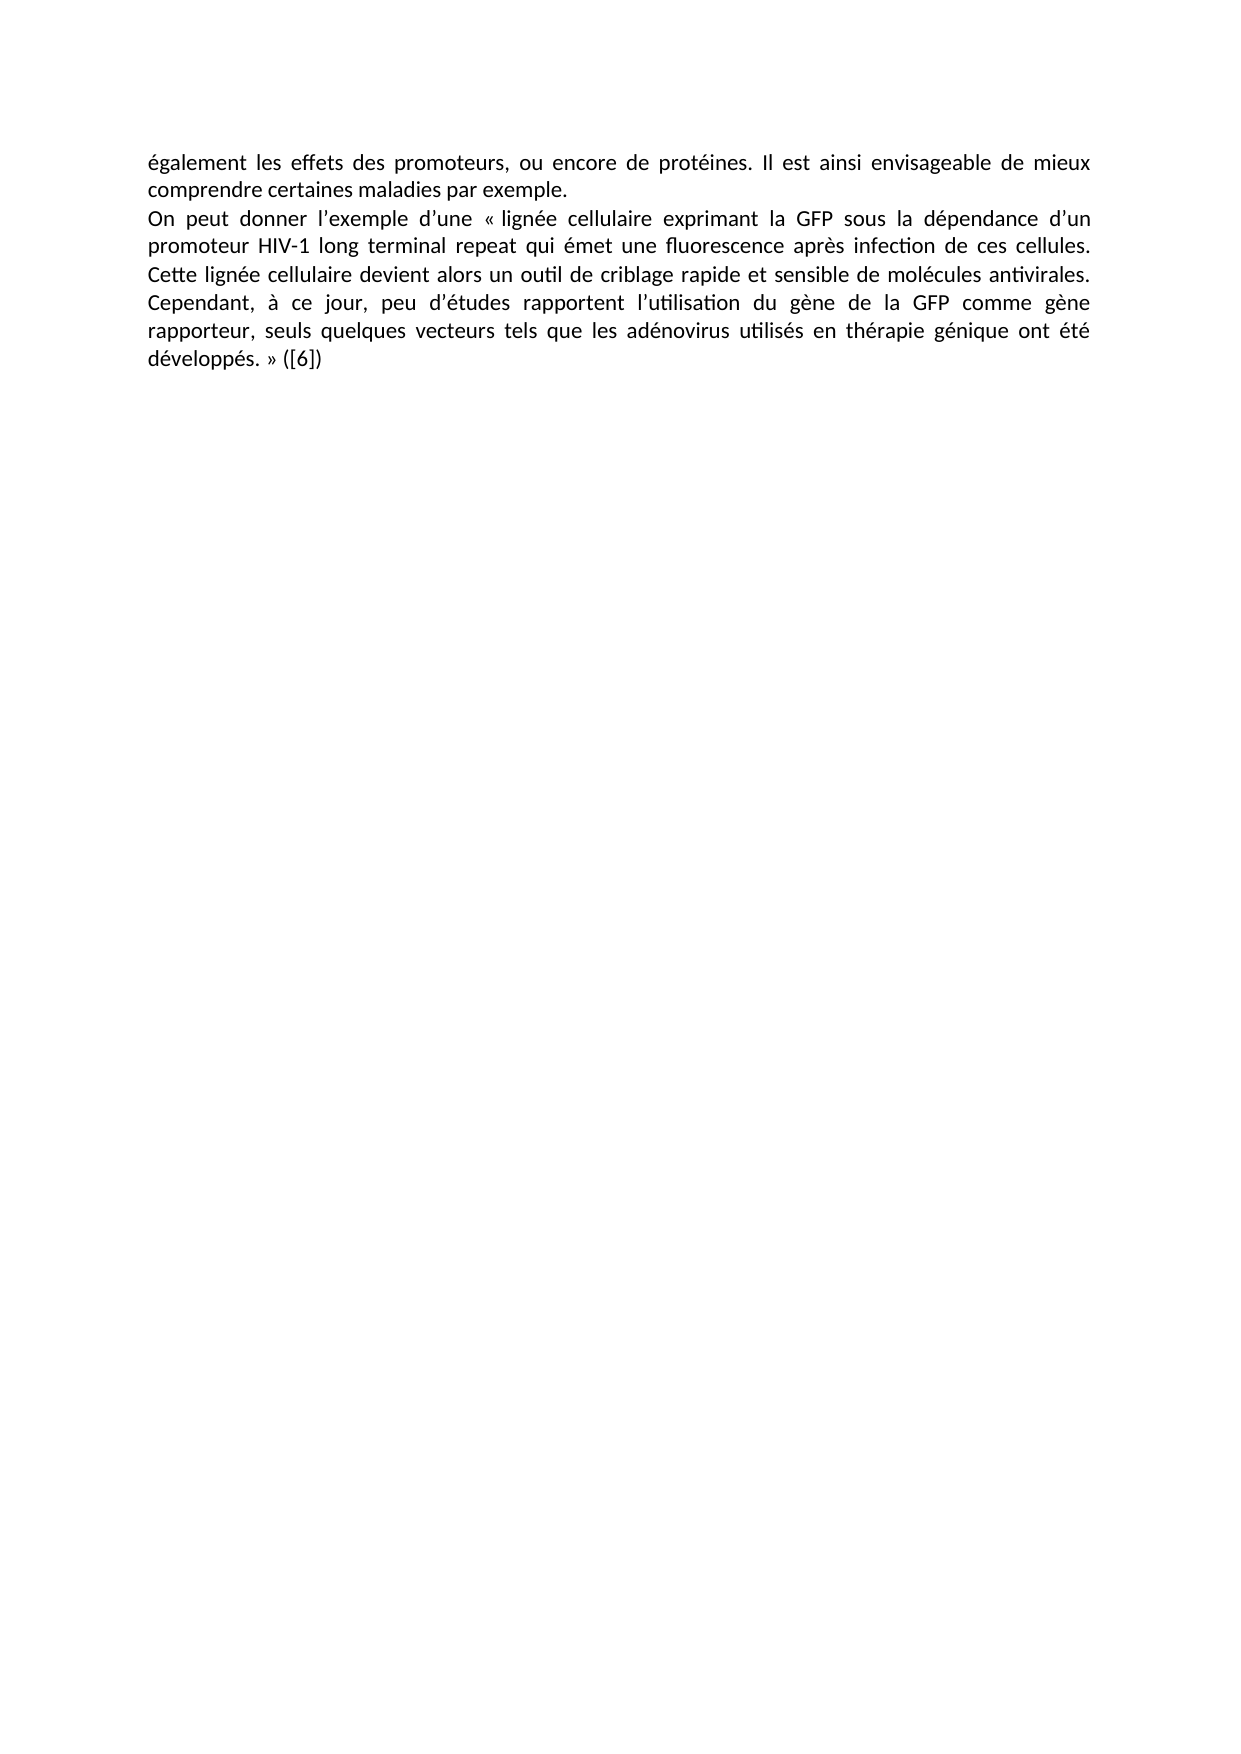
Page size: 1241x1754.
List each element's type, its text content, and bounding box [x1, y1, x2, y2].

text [148, 148, 1093, 204]
text On peut donner l’exemple d’une « lignée cellulaire exprimant la GFP sous la dépendance d’un promoteur HIV-1 long terminal repeat qui émet une fluorescence après infection de ces cellules. Cette lignée cellulaire devient alors un outil de criblage rapide et sensible de molécules antivirales. Cependant, à ce jour, peu d’études rapportent l’utilisation du gène de la GFP comme gène rapporteur, seuls quelques vecteurs tels que les adénovirus utilisés en thérapie génique ont été développés. » ([6]) [148, 204, 1093, 372]
